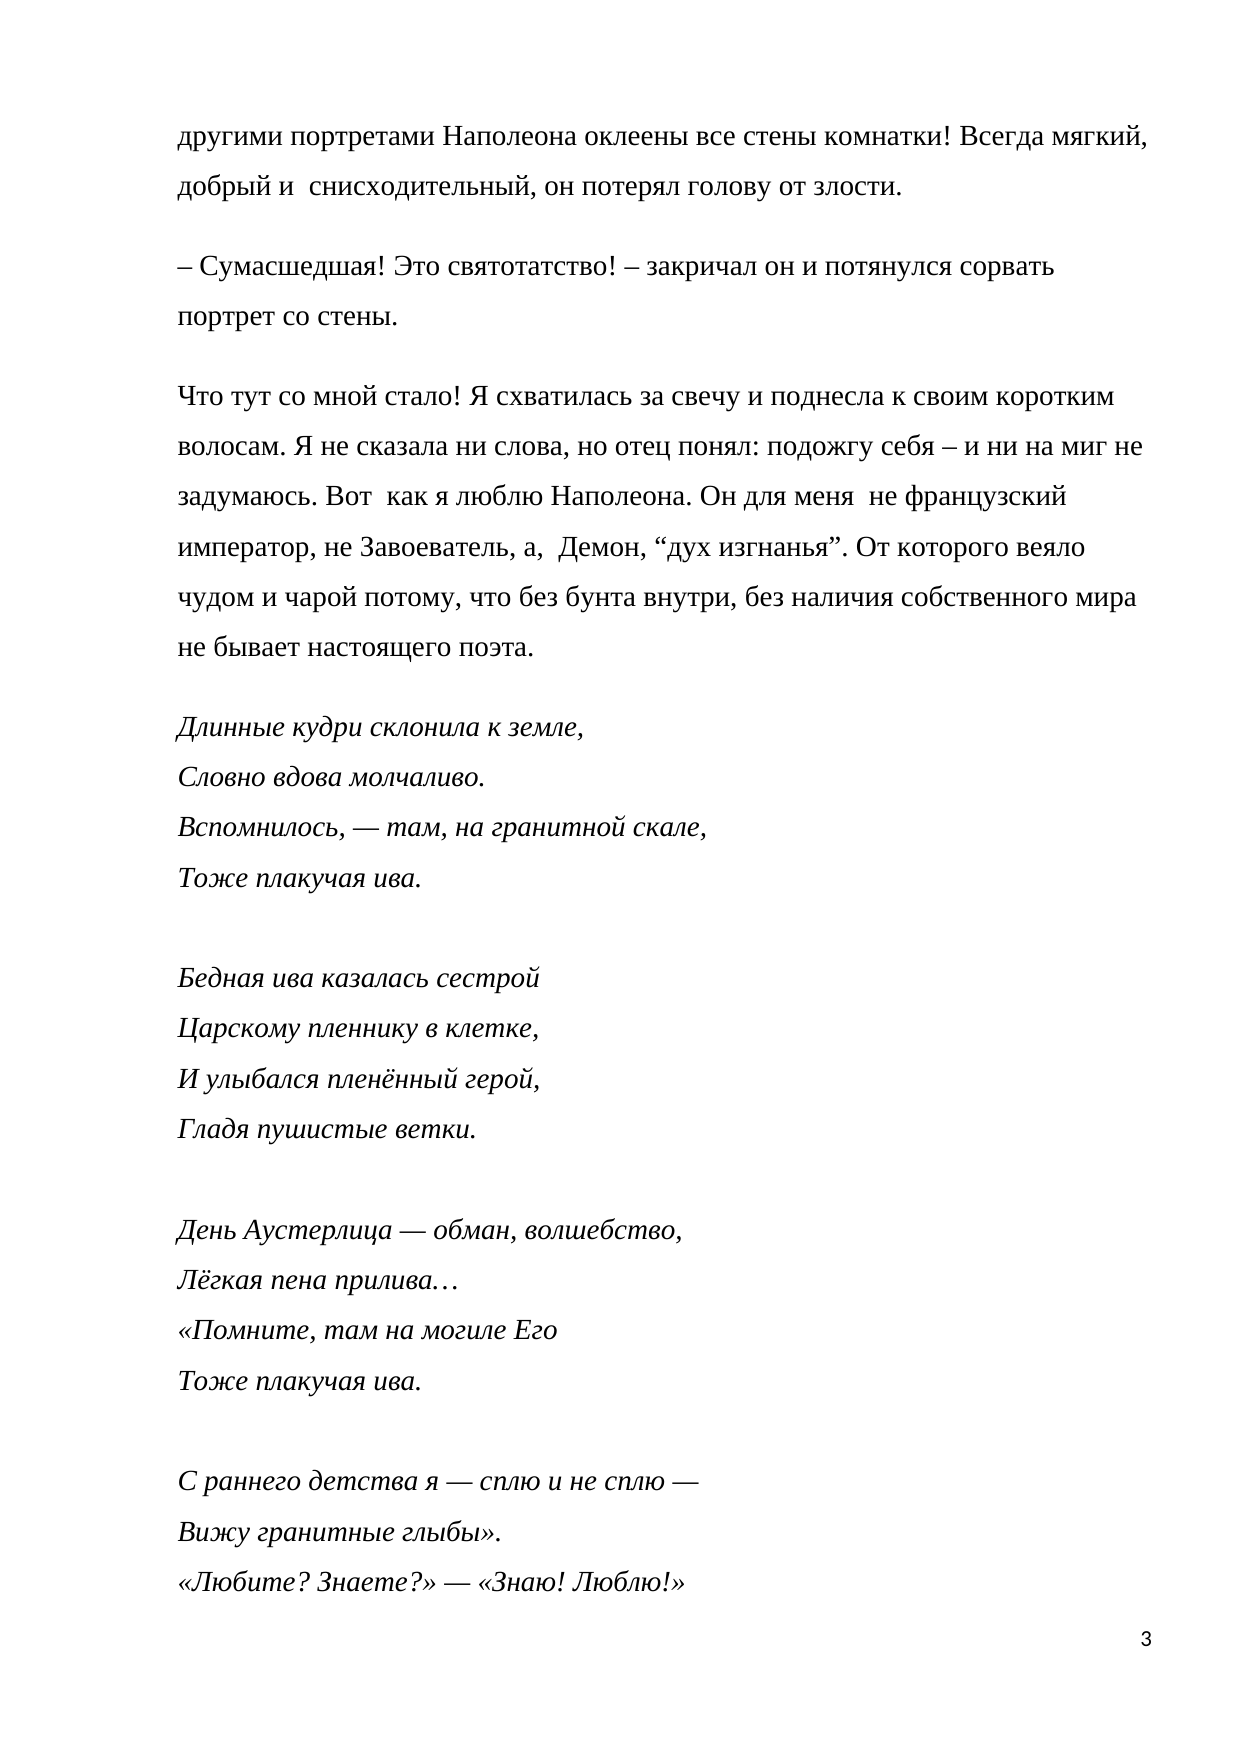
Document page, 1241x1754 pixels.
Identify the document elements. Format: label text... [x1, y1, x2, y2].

text Что тут со мной стало! Я схватилась за свечу и поднесла к своим коротким волосам. Я не сказала ни слова, но отец понял: подожгу себя – и ни на миг не задумаюсь. Вот как я люблю Наполеона. Он для меня не французский император, не Завоеватель, а, Демон, “дух изгнанья”. От которого веяло чудом и чарой потому, что без бунта внутри, без наличия собственного мира не бывает настоящего поэта. [177, 378, 1152, 663]
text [177, 118, 1152, 202]
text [177, 709, 1152, 1598]
text – Сумасшедшая! Это святотатство! – закричал он и потянулся сорвать портрет со стены. [177, 248, 1152, 332]
